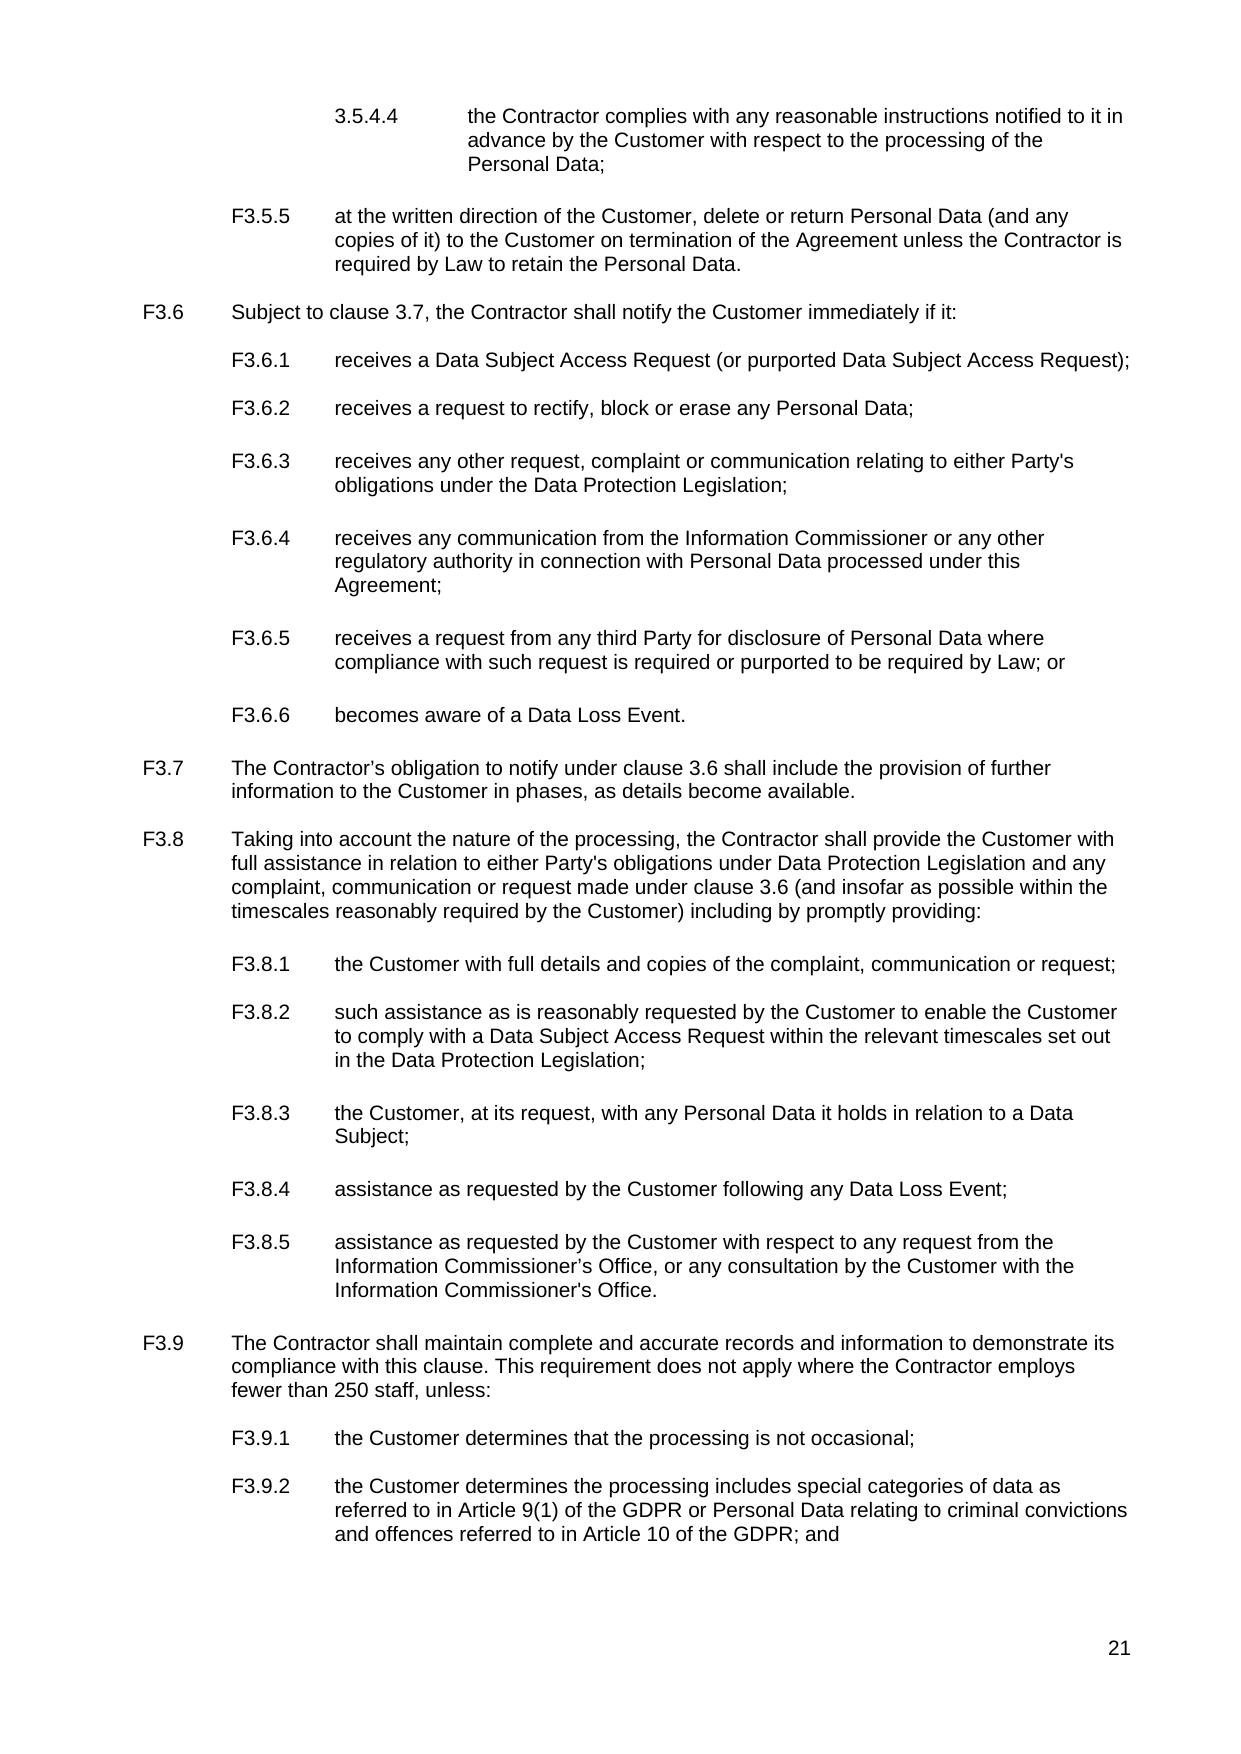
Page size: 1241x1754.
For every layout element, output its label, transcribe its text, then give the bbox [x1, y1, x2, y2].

list receives any communication from the Information Commissioner or any other regulatory authority in connection with Personal Data processed under this Agreement; [231, 525, 1131, 597]
list The Contractor shall maintain complete and accurate records and information to demonstrate its compliance with this clause. This requirement does not apply where the Contractor employs fewer than 250 staff, unless: [142, 1330, 1131, 1402]
list receives a Data Subject Access Request (or purported Data Subject Access Request); [231, 348, 1131, 372]
list Taking into account the nature of the processing, the Contractor shall provide the Customer with full assistance in relation to either Party's obligations under Data Protection Legislation and any complaint, communication or request made under clause 3.6 (and insofar as possible within the timescales reasonably required by the Customer) including by promptly providing: [142, 827, 1131, 923]
list receives a request from any third Party for disclosure of Personal Data where compliance with such request is required or purported to be required by Law; or [231, 626, 1131, 674]
list receives a request to rectify, block or erase any Personal Data; [231, 396, 1131, 420]
list assistance as requested by the Customer with respect to any request from the Information Commissioner’s Office, or any consultation by the Customer with the Information Commissioner's Office. [231, 1230, 1131, 1302]
list The Contractor’s obligation to notify under clause 3.6 shall include the provision of further information to the Customer in phases, as details become available. [142, 755, 1131, 803]
list receives any other request, complaint or communication relating to either Party's obligations under the Data Protection Legislation; [231, 449, 1131, 497]
list the Customer determines that the processing is not occasional; [231, 1426, 1131, 1450]
list at the written direction of the Customer, delete or return Personal Data (and any copies of it) to the Customer on termination of the Agreement unless the Contractor is required by Law to retain the Personal Data. [231, 204, 1131, 276]
list assistance as requested by the Customer following any Data Loss Event; [231, 1177, 1131, 1201]
list the Customer with full details and copies of the complaint, communication or request; [231, 952, 1131, 976]
list becomes aware of a Data Loss Event. [231, 703, 1131, 727]
list the Customer, at its request, with any Personal Data it holds in relation to a Data Subject; [231, 1100, 1131, 1148]
list such assistance as is reasonably requested by the Customer to enable the Customer to comply with a Data Subject Access Request within the relevant timescales set out in the Data Protection Legislation; [231, 1000, 1131, 1072]
list the Customer determines the processing includes special categories of data as referred to in Article 9(1) of the GDPR or Personal Data relating to criminal convictions and offences referred to in Article 10 of the GDPR; and [231, 1474, 1131, 1546]
list Subject to clause 3.7, the Contractor shall notify the Customer immediately if it: [142, 300, 1131, 324]
list the Contractor complies with any reasonable instructions notified to it in advance by the Customer with respect to the processing of the Personal Data; [334, 104, 1131, 176]
